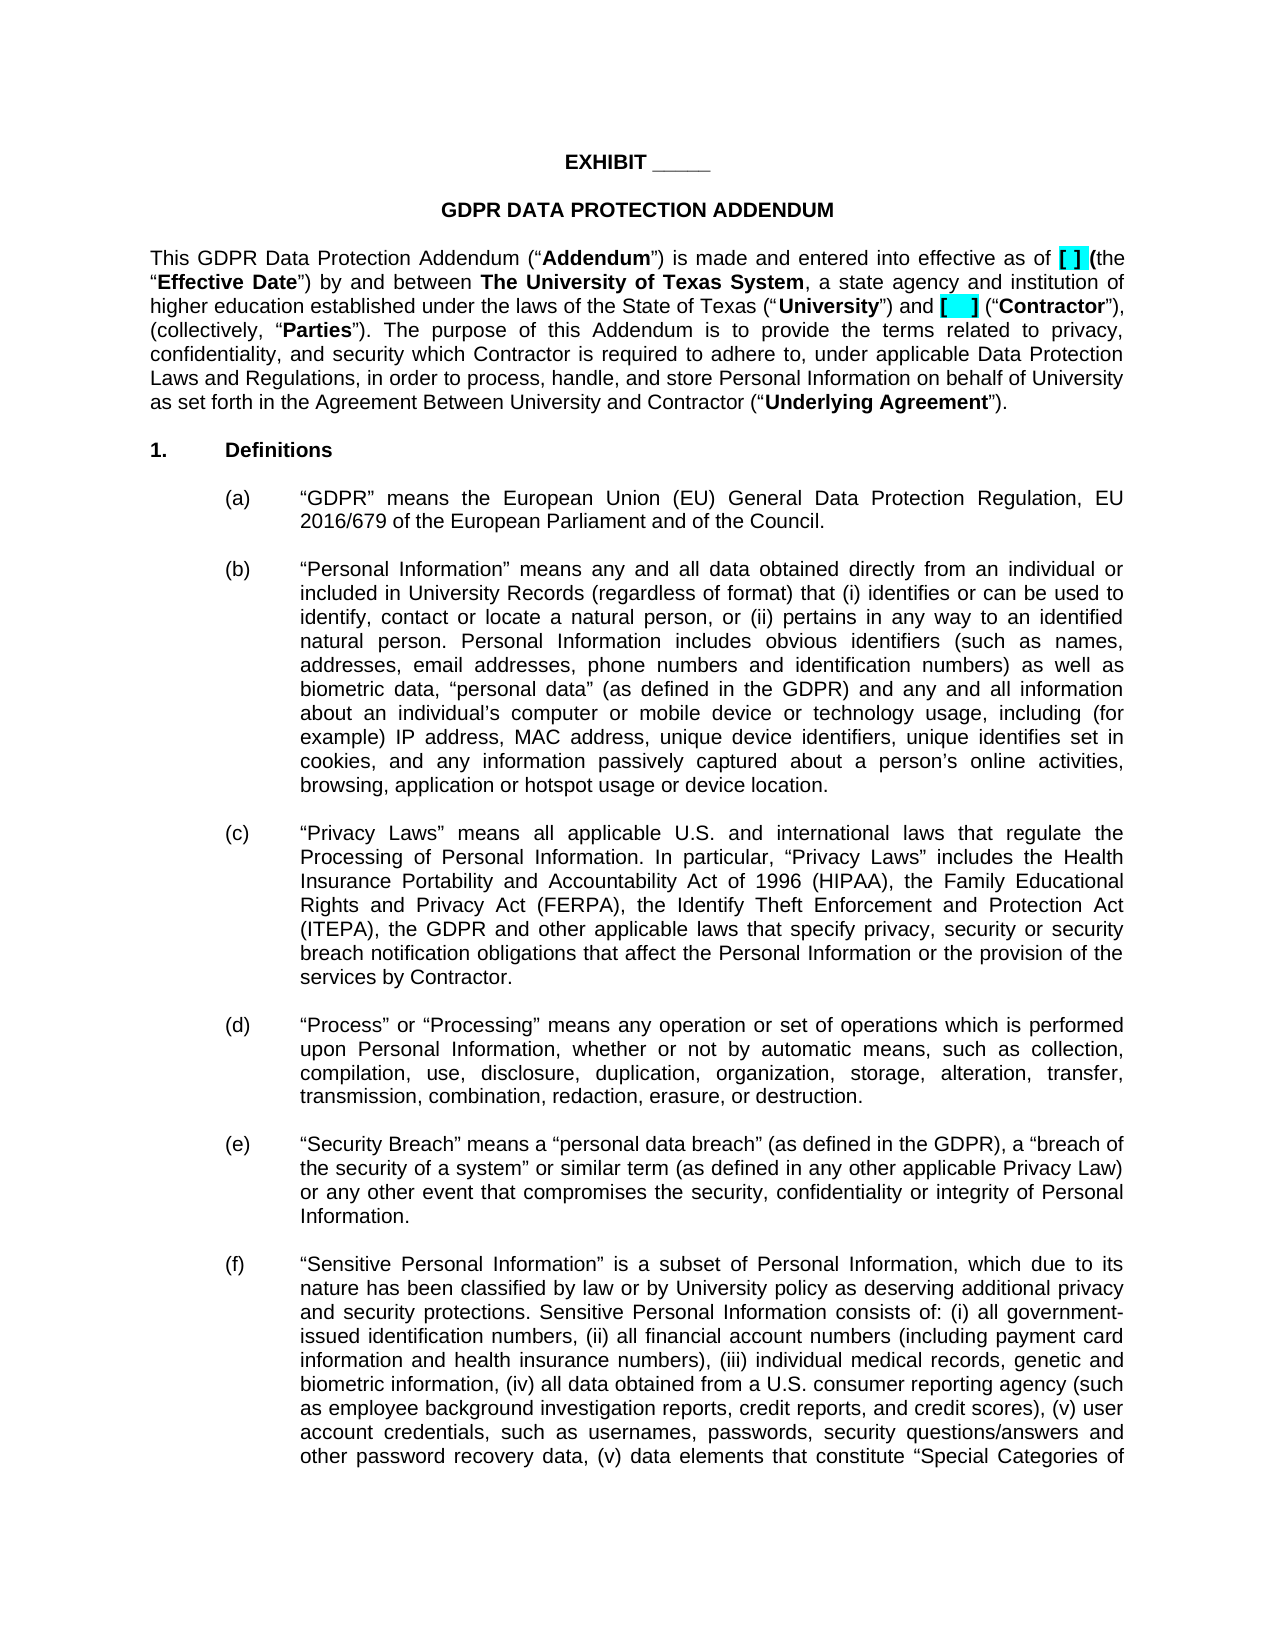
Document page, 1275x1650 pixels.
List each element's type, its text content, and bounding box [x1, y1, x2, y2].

list “GDPR” means the European Union (EU) General Data Protection Regulation, EU 2016/679 of the European Parliament and of the Council. [225, 485, 1125, 533]
list “Process” or “Processing” means any operation or set of operations which is performed upon Personal Information, whether or not by automatic means, such as collection, compilation, use, disclosure, duplication, organization, storage, alteration, transfer, transmission, combination, redaction, erasure, or destruction. [225, 1012, 1125, 1108]
list Definitions [150, 437, 1125, 461]
text This GDPR Data Protection Addendum (“Addendum”) is made and entered into effective as of (the “Effective Date”) by and between The University of Texas System, a state agency and institution of higher education established under the laws of the State of Texas (“University”) and (“Contractor”), (collectively, “Parties”). The purpose of this Addendum is to provide the terms related to privacy, confidentiality, and security which Contractor is required to adhere to, under applicable Data Protection Laws and Regulations, in order to process, handle, and store Personal Information on behalf of University as set forth in the Agreement Between University and Contractor (“Underlying Agreement”). [150, 246, 1125, 413]
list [225, 1252, 1125, 1468]
list “Personal Information” means any and all data obtained directly from an individual or included in University Records (regardless of format) that (i) identifies or can be used to identify, contact or locate a natural person, or (ii) pertains in any way to an identified natural person. Personal Information includes obvious identifiers (such as names, addresses, email addresses, phone numbers and identification numbers) as well as biometric data, “personal data” (as defined in the GDPR) and any and all information about an individual’s computer or mobile device or technology usage, including (for example) IP address, MAC address, unique device identifiers, unique identifies set in cookies, and any information passively captured about a person’s online activities, browsing, application or hotspot usage or device location. [225, 557, 1125, 797]
list “Security Breach” means a “personal data breach” (as defined in the GDPR), a “breach of the security of a system” or similar term (as defined in any other applicable Privacy Law) or any other event that compromises the security, confidentiality or integrity of Personal Information. [225, 1132, 1125, 1228]
text GDPR DATA PROTECTION ADDENDUM [150, 198, 1125, 222]
list “Privacy Laws” means all applicable U.S. and international laws that regulate the Processing of Personal Information. In particular, “Privacy Laws” includes the Health Insurance Portability and Accountability Act of 1996 (HIPAA), the Family Educational Rights and Privacy Act (FERPA), the Identify Theft Enforcement and Protection Act (ITEPA), the GDPR and other applicable laws that specify privacy, security or security breach notification obligations that affect the Personal Information or the provision of the services by Contractor. [225, 821, 1125, 988]
text EXHIBIT [150, 150, 1125, 174]
